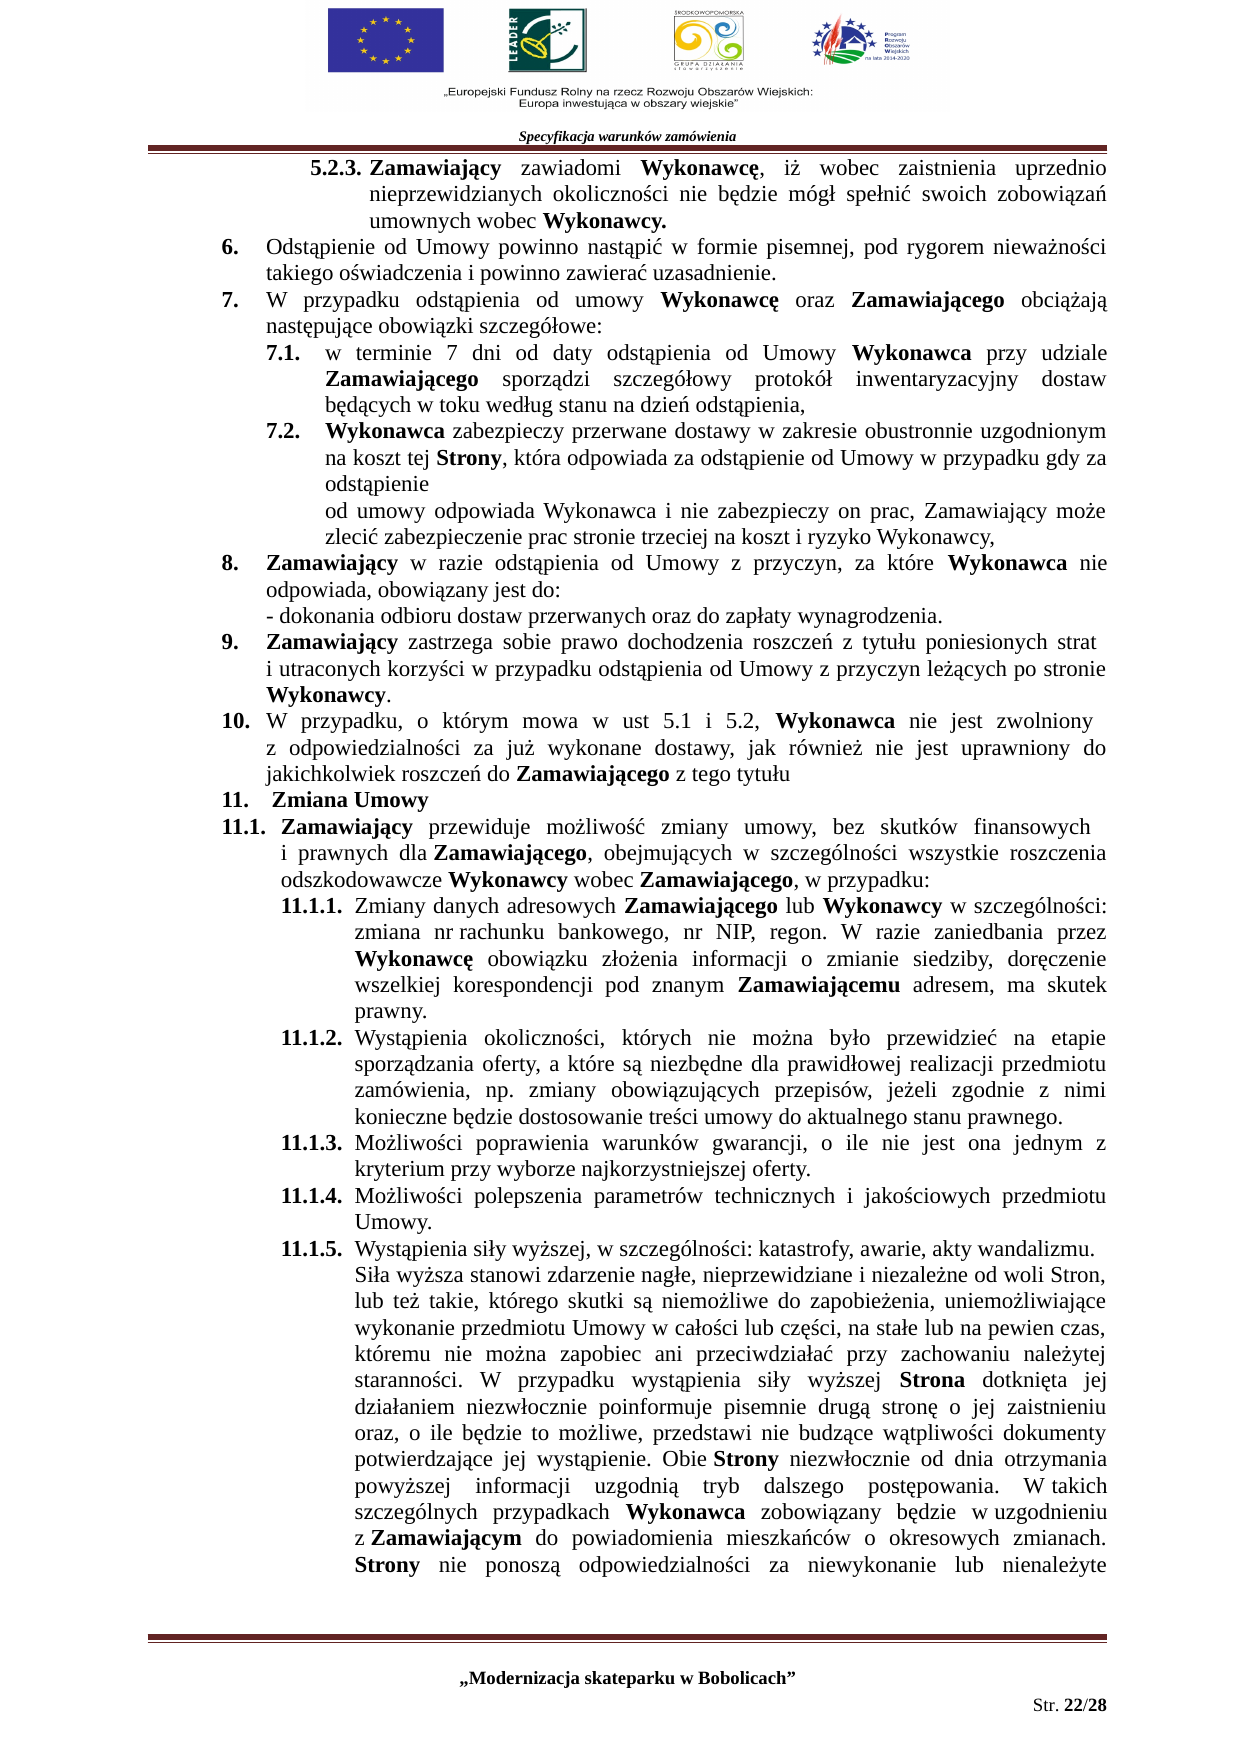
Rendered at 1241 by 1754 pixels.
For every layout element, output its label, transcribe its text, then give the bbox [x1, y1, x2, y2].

list Zmiany danych adresowych Zamawiającego lub Wykonawcy w szczególności: zmiana nr rachunku bankowego, nr NIP, regon. W razie zaniedbania przez Wykonawcę obowiązku złożenia informacji o zmianie siedziby, doręczenie wszelkiej korespondencji pod znanym Zamawiającemu adresem, ma skutek prawny. [281, 892, 1107, 1024]
list Wystąpienia okoliczności, których nie można było przewidzieć na etapie sporządzania oferty, a które są niezbędne dla prawidłowej realizacji przedmiotu zamówienia, np. zmiany obowiązujących przepisów, jeżeli zgodnie z nimi konieczne będzie dostosowanie treści umowy do aktualnego stanu prawnego. [281, 1024, 1107, 1129]
list Zamawiający zastrzega sobie prawo dochodzenia roszczeń z tytułu poniesionych strat i utraconych korzyści w przypadku odstąpienia od Umowy z przyczyn leżących po stronie Wykonawcy. [221, 628, 1107, 707]
text - dokonania odbioru dostaw przerwanych oraz do zapłaty wynagrodzenia. [236, 602, 1107, 628]
list Możliwości polepszenia parametrów technicznych i jakościowych przedmiotu Umowy. [281, 1182, 1107, 1234]
list Odstąpienie od Umowy powinno nastąpić w formie pisemnej, pod rygorem nieważności takiego oświadczenia i powinno zawierać uzasadnienie. [221, 233, 1107, 286]
list Możliwości poprawienia warunków gwarancji, o ile nie jest ona jednym z kryterium przy wyborze najkorzystniejszej oferty. [281, 1129, 1107, 1182]
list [354, 1261, 1107, 1577]
list W przypadku odstąpienia od umowy Wykonawcę oraz Zamawiającego obciążają następujące obowiązki szczegółowe: [221, 286, 1107, 338]
list W przypadku, o którym mowa w ust 5.1 i 5.2, Wykonawca nie jest zwolniony z odpowiedzialności za już wykonane dostawy, jak również nie jest uprawniony do jakichkolwiek roszczeń do Zamawiającego z tego tytułu [221, 707, 1107, 787]
list Wystąpienia siły wyższej, w szczególności: katastrofy, awarie, akty wandalizmu. [281, 1234, 1107, 1261]
picture [305, 0, 951, 112]
list Zmiana Umowy [221, 787, 1107, 813]
list w terminie 7 dni od daty odstąpienia od Umowy Wykonawca przy udziale Zamawiającego sporządzi szczegółowy protokół inwentaryzacyjny dostaw będących w toku według stanu na dzień odstąpienia, [266, 338, 1107, 418]
list Zamawiający w razie odstąpienia od Umowy z przyczyn, za które Wykonawca nie odpowiada, obowiązany jest do: [221, 549, 1107, 602]
list Wykonawca zabezpieczy przerwane dostawy w zakresie obustronnie uzgodnionym na koszt tej Strony, która odpowiada za odstąpienie od Umowy w przypadku gdy za odstąpienie od umowy odpowiada Wykonawca i nie zabezpieczy on prac, Zamawiający może zlecić zabezpieczenie prac stronie trzeciej na koszt i ryzyko Wykonawcy, [266, 418, 1107, 549]
list Zamawiający przewiduje możliwość zmiany umowy, bez skutków finansowych i prawnych dla Zamawiającego, obejmujących w szczególności wszystkie roszczenia odszkodowawcze Wykonawcy wobec Zamawiającego, w przypadku: [221, 813, 1107, 892]
list Zamawiający zawiadomi Wykonawcę, iż wobec zaistnienia uprzednio nieprzewidzianych okoliczności nie będzie mógł spełnić swoich zobowiązań umownych wobec Wykonawcy. [310, 154, 1107, 233]
